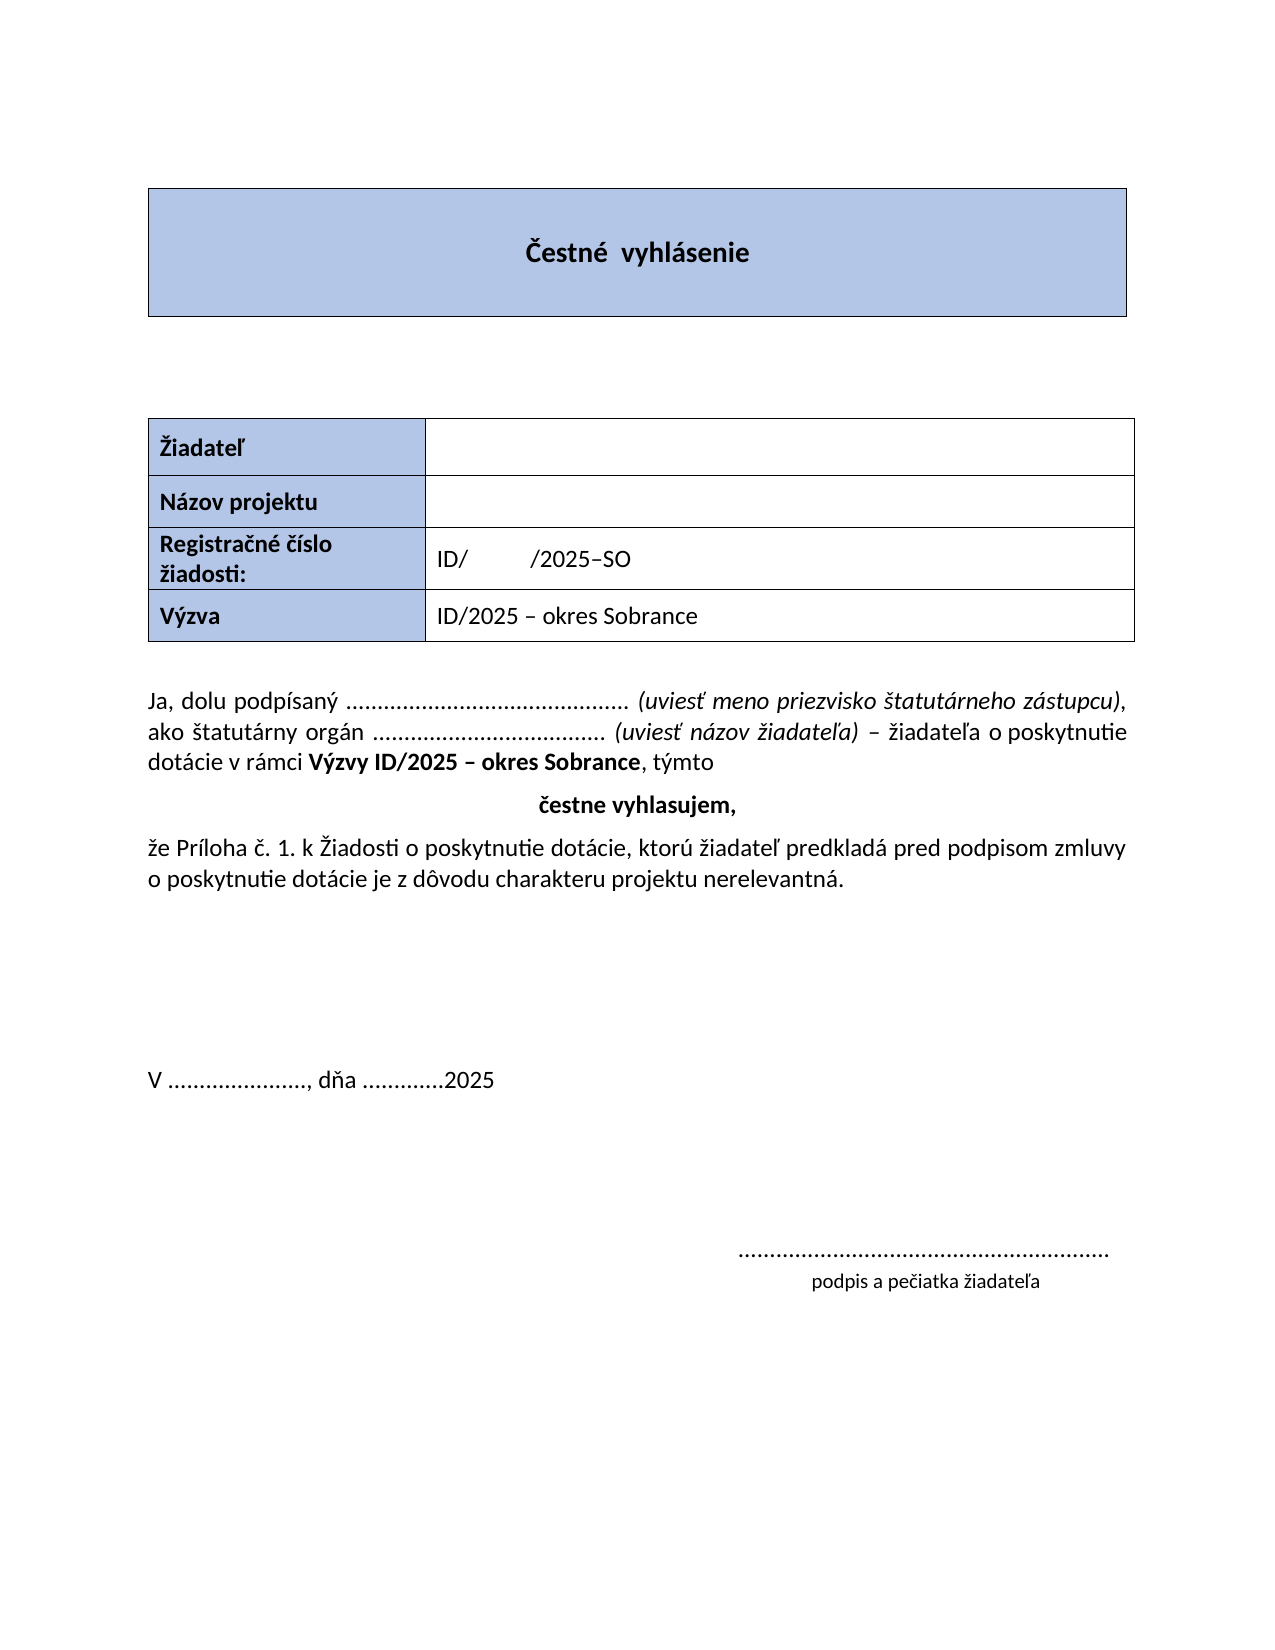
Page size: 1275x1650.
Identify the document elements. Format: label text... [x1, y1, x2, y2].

table_header [426, 419, 1134, 475]
table_header Čestné vyhlásenie [149, 189, 1126, 316]
table_cell ID/2025 – okres Sobrance [426, 590, 1134, 641]
table_cell Registračné číslo žiadosti: [149, 528, 425, 589]
text čestne vyhlasujem, [148, 789, 1127, 820]
table_cell Názov projektu [149, 476, 425, 527]
text Ja, dolu podpísaný ............................................. (uviesť meno priezvisko štatutárneho zástupcu), ako štatutárny orgán ..................................... (uviesť názov žiadateľa) – žiadateľa o poskytnutie dotácie v rámci Výzvy ID/2025 – okres Sobrance, týmto [148, 686, 1127, 777]
table_cell Výzva [149, 590, 425, 641]
table_header Žiadateľ [149, 419, 425, 475]
text ........................................................... [148, 1233, 1127, 1264]
text že Príloha č. 1. k Žiadosti o poskytnutie dotácie, ktorú žiadateľ predkladá pred podpisom zmluvy o poskytnutie dotácie je z dôvodu charakteru projektu nerelevantná. [148, 833, 1127, 894]
table_cell [426, 476, 1134, 527]
text V ......................, dňa .............2025 [148, 1064, 1127, 1095]
text podpis a pečiatka žiadateľa [738, 1268, 1127, 1294]
table_cell ID/ /2025–SO [426, 528, 1134, 589]
